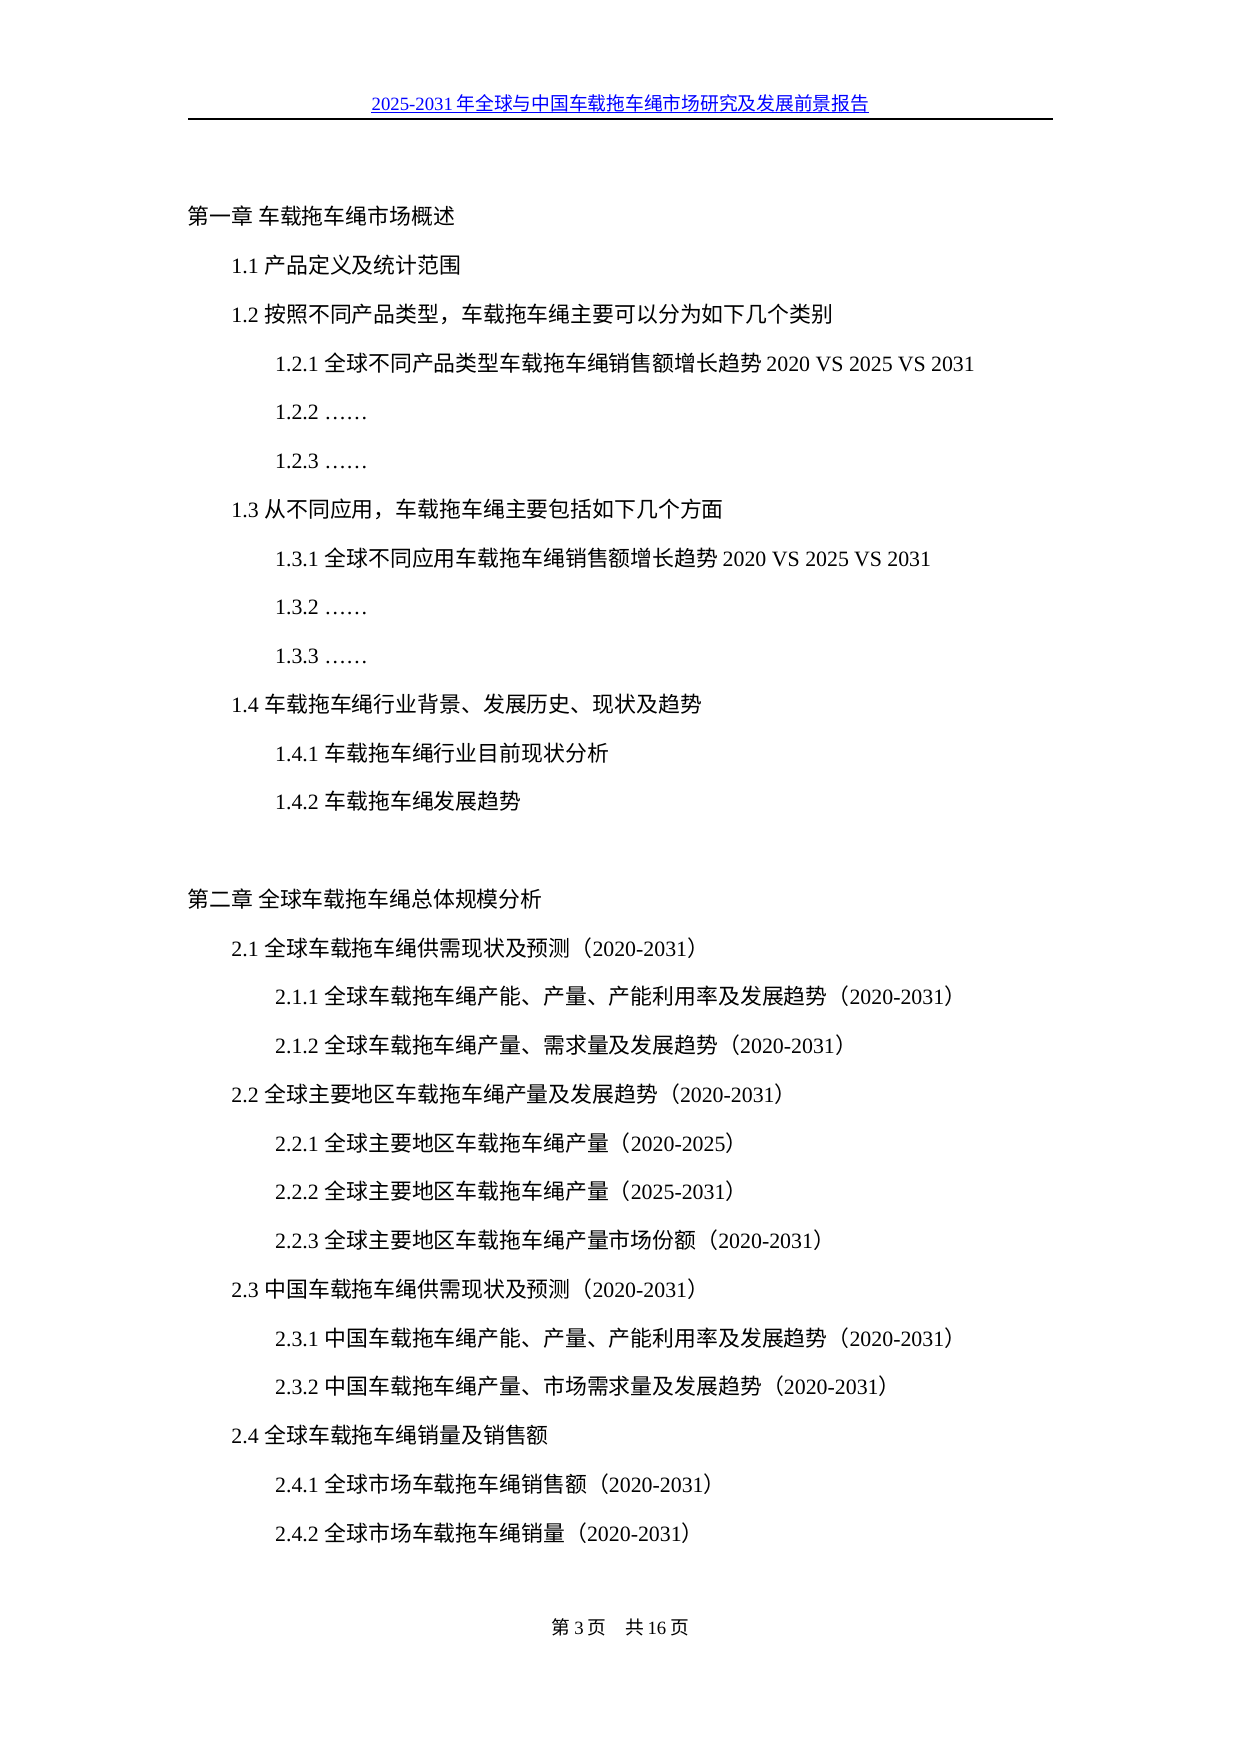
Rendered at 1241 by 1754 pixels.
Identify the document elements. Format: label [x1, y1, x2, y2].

text [187, 150, 1053, 1548]
